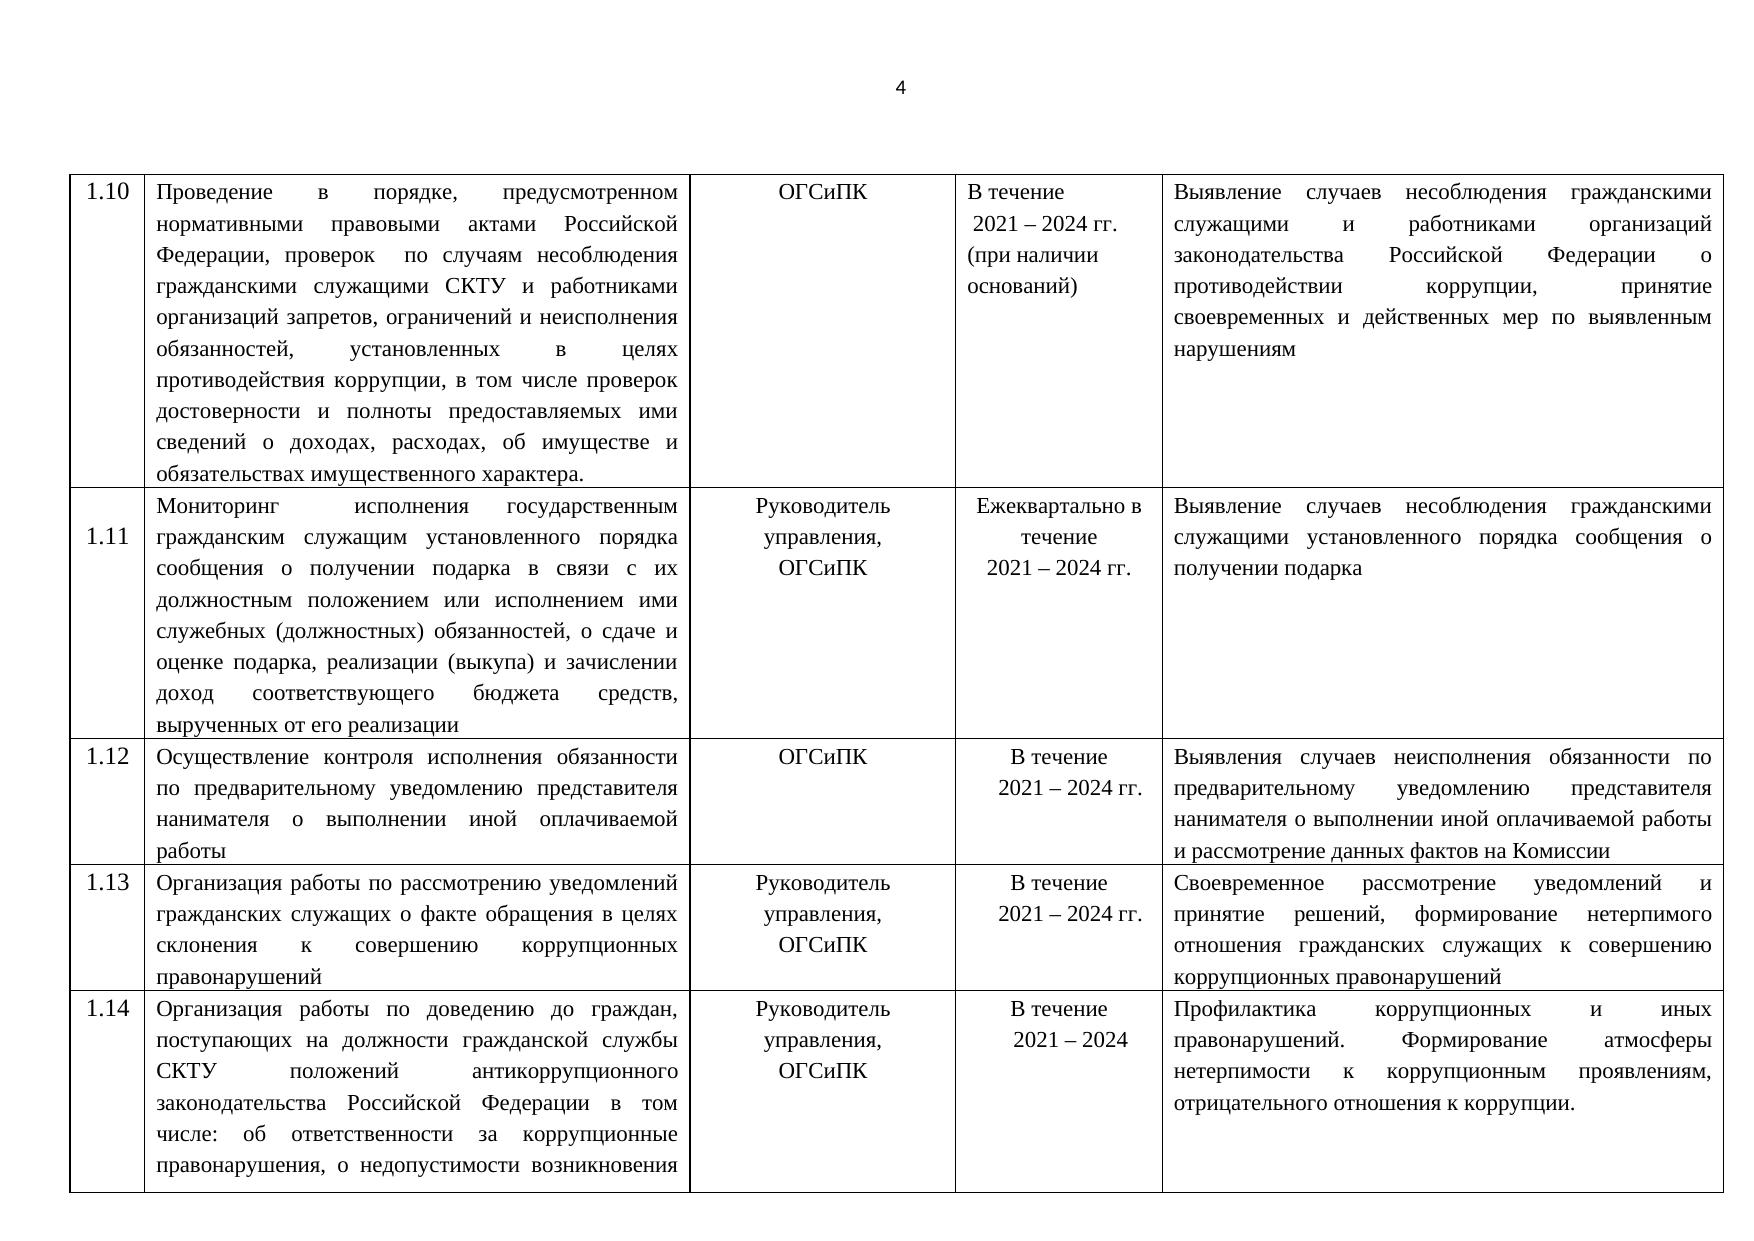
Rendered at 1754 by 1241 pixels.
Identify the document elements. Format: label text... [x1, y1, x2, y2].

table_cell Выявления случаев неисполнения обязанности по предварительному уведомлению представителя нанимателя о выполнении иной оплачиваемой работы и рассмотрение данных фактов на Комиссии [1163, 739, 1723, 864]
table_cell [691, 991, 955, 1192]
table_cell Осуществление контроля исполнения обязанности по предварительному уведомлению представителя нанимателя о выполнении иной оплачиваемой работы [145, 739, 689, 864]
table_cell 1.12 [71, 739, 144, 864]
table_cell ОГСиПК [691, 739, 955, 864]
table_cell Мониторинг исполнения государственным гражданским служащим установленного порядка сообщения о получении подарка в связи с их должностным положением или исполнением ими служебных (должностных) обязанностей, о сдаче и оценке подарка, реализации (выкупа) и зачислении доход соответствующего бюджета средств, вырученных от его реализации [145, 488, 689, 738]
table_cell 1.13 [71, 865, 144, 990]
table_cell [145, 991, 689, 1192]
table_cell Организация работы по рассмотрению уведомлений гражданских служащих о факте обращения в целях склонения к совершению коррупционных правонарушений [145, 865, 689, 990]
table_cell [956, 991, 1162, 1192]
table_cell 1.11 [71, 488, 144, 738]
table_cell Выявление случаев несоблюдения гражданскими служащими и работниками организаций законодательства Российской Федерации о противодействии коррупции, принятие своевременных и действенных мер по выявленным нарушениям [1163, 175, 1723, 487]
table_cell 1.14 [71, 991, 144, 1192]
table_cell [1163, 991, 1723, 1192]
table_cell Руководитель управления, ОГСиПК [691, 865, 955, 990]
table_cell В течение 2021 – 2024 гг. (при наличии оснований) [956, 175, 1162, 487]
table_cell В течение 2021 – 2024 гг. [956, 865, 1162, 990]
table_cell 1.10 [71, 175, 144, 487]
table_cell ОГСиПК [691, 175, 955, 487]
table_cell Руководитель управления, ОГСиПК [691, 488, 955, 738]
table_cell Ежеквартально в течение 2021 – 2024 гг. [956, 488, 1162, 738]
table_cell Выявление случаев несоблюдения гражданскими служащими установленного порядка сообщения о получении подарка [1163, 488, 1723, 738]
table_cell Проведение в порядке, предусмотренном нормативными правовыми актами Российской Федерации, проверок по случаям несоблюдения гражданскими служащими СКТУ и работниками организаций запретов, ограничений и неисполнения обязанностей, установленных в целях противодействия коррупции, в том числе проверок достоверности и полноты предоставляемых ими сведений о доходах, расходах, об имуществе и обязательствах имущественного характера. [145, 175, 689, 487]
table_cell В течение 2021 – 2024 гг. [956, 739, 1162, 864]
table_cell Своевременное рассмотрение уведомлений и принятие решений, формирование нетерпимого отношения гражданских служащих к совершению коррупционных правонарушений [1163, 865, 1723, 990]
